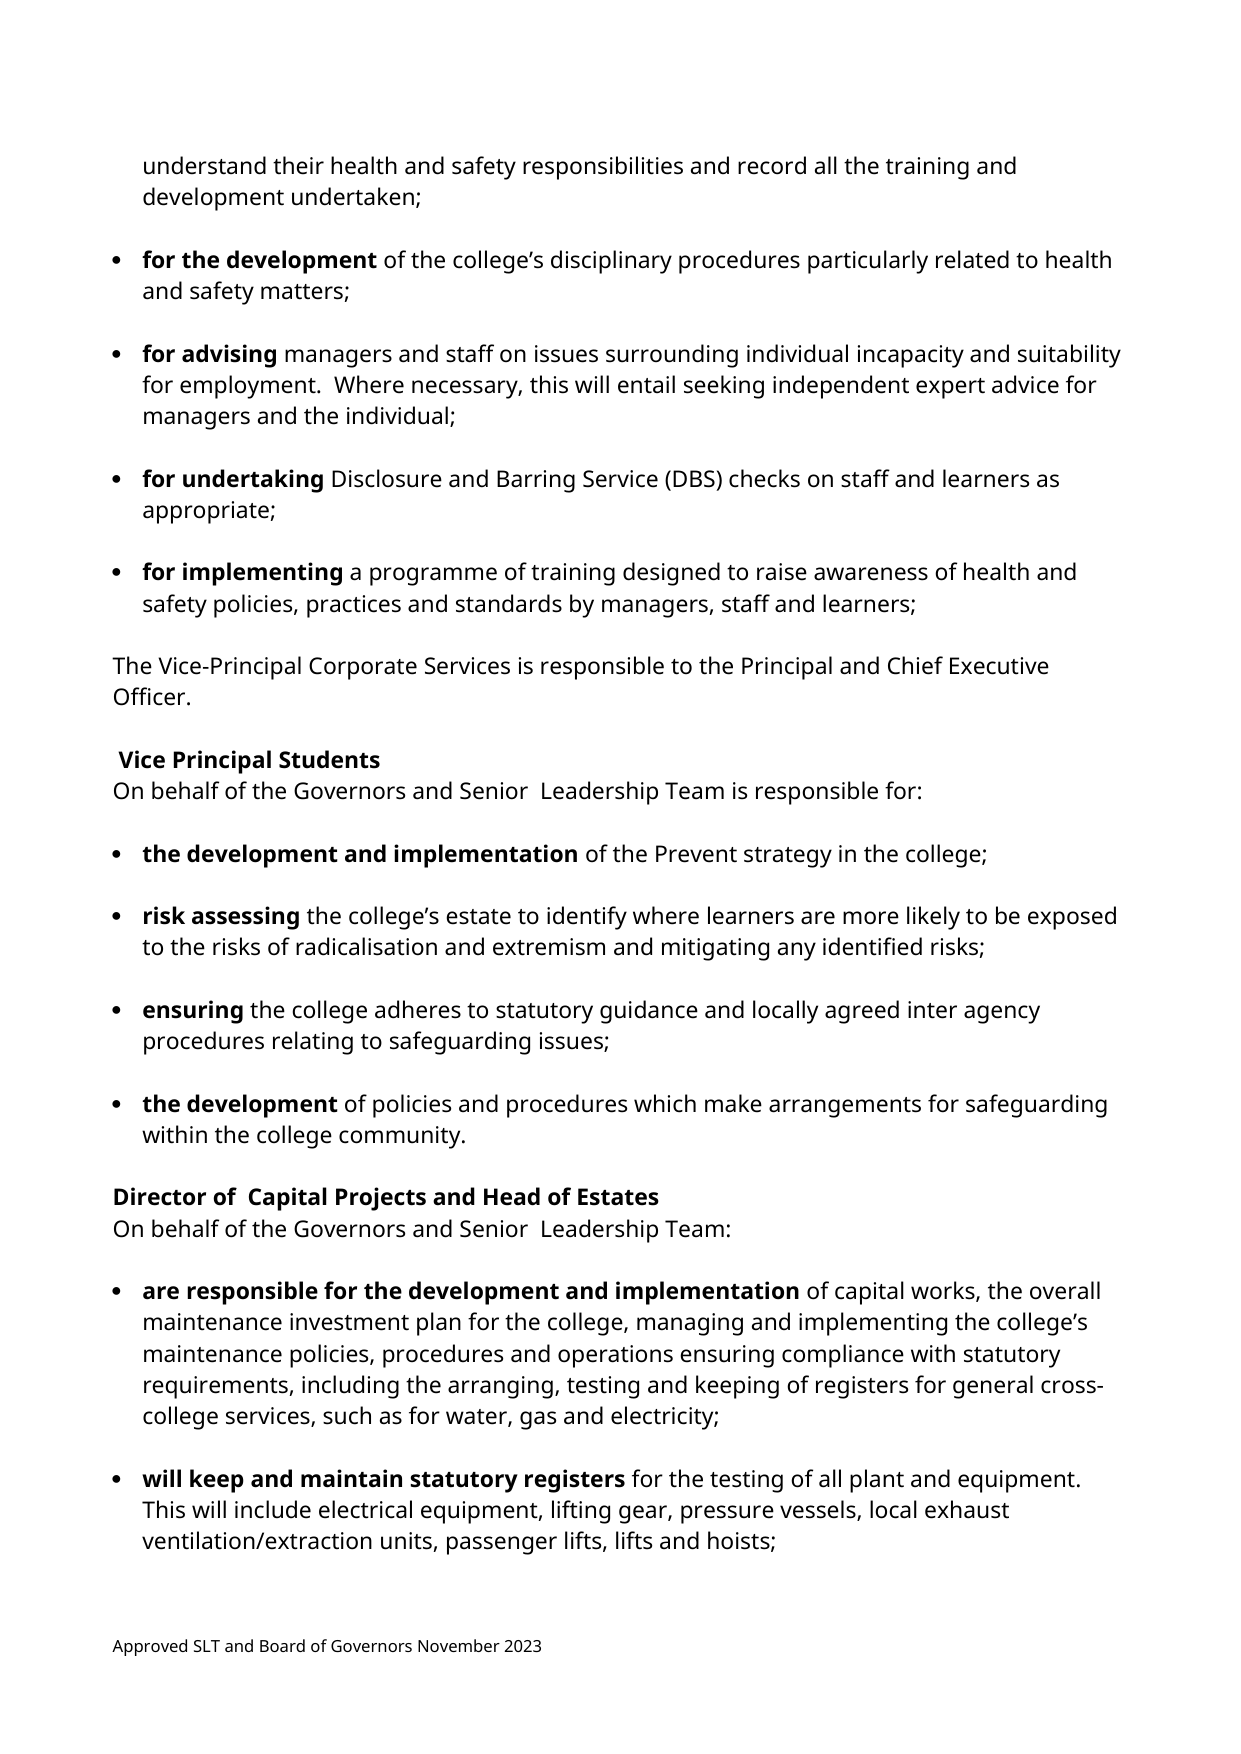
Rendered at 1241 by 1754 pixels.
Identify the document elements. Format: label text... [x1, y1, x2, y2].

list ensuring the college adheres to statutory guidance and locally agreed inter agency procedures relating to safeguarding issues; [112, 994, 1128, 1056]
list for the development of the college’s disciplinary procedures particularly related to health and safety matters; [112, 244, 1128, 306]
list will keep and maintain statutory registers for the testing of all plant and equipment. This will include electrical equipment, lifting gear, pressure vessels, local exhaust ventilation/extraction units, passenger lifts, lifts and hoists; [112, 1462, 1128, 1556]
subtitle Director of Capital Projects and Head of Estates [112, 1181, 1128, 1212]
list for undertaking Disclosure and Barring Service (DBS) checks on staff and learners as appropriate; [112, 462, 1128, 525]
list the development and implementation of the Prevent strategy in the college; [112, 837, 1128, 869]
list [112, 150, 1128, 212]
text On behalf of the Governors and Senior Leadership Team is responsible for: [112, 775, 1128, 806]
subtitle Vice Principal Students [112, 744, 1128, 775]
list for implementing a programme of training designed to raise awareness of health and safety policies, practices and standards by managers, staff and learners; [112, 556, 1128, 619]
list are responsible for the development and implementation of capital works, the overall maintenance investment plan for the college, managing and implementing the college’s maintenance policies, procedures and operations ensuring compliance with statutory requirements, including the arranging, testing and keeping of registers for general cross-college services, such as for water, gas and electricity; [112, 1275, 1128, 1431]
list for advising managers and staff on issues surrounding individual incapacity and suitability for employment. Where necessary, this will entail seeking independent expert advice for managers and the individual; [112, 337, 1128, 431]
list the development of policies and procedures which make arrangements for safeguarding within the college community. [112, 1087, 1128, 1150]
text The Vice-Principal Corporate Services is responsible to the Principal and Chief Executive Officer. [112, 650, 1128, 712]
text On behalf of the Governors and Senior Leadership Team: [112, 1212, 1128, 1244]
list risk assessing the college’s estate to identify where learners are more likely to be exposed to the risks of radicalisation and extremism and mitigating any identified risks; [112, 900, 1128, 962]
